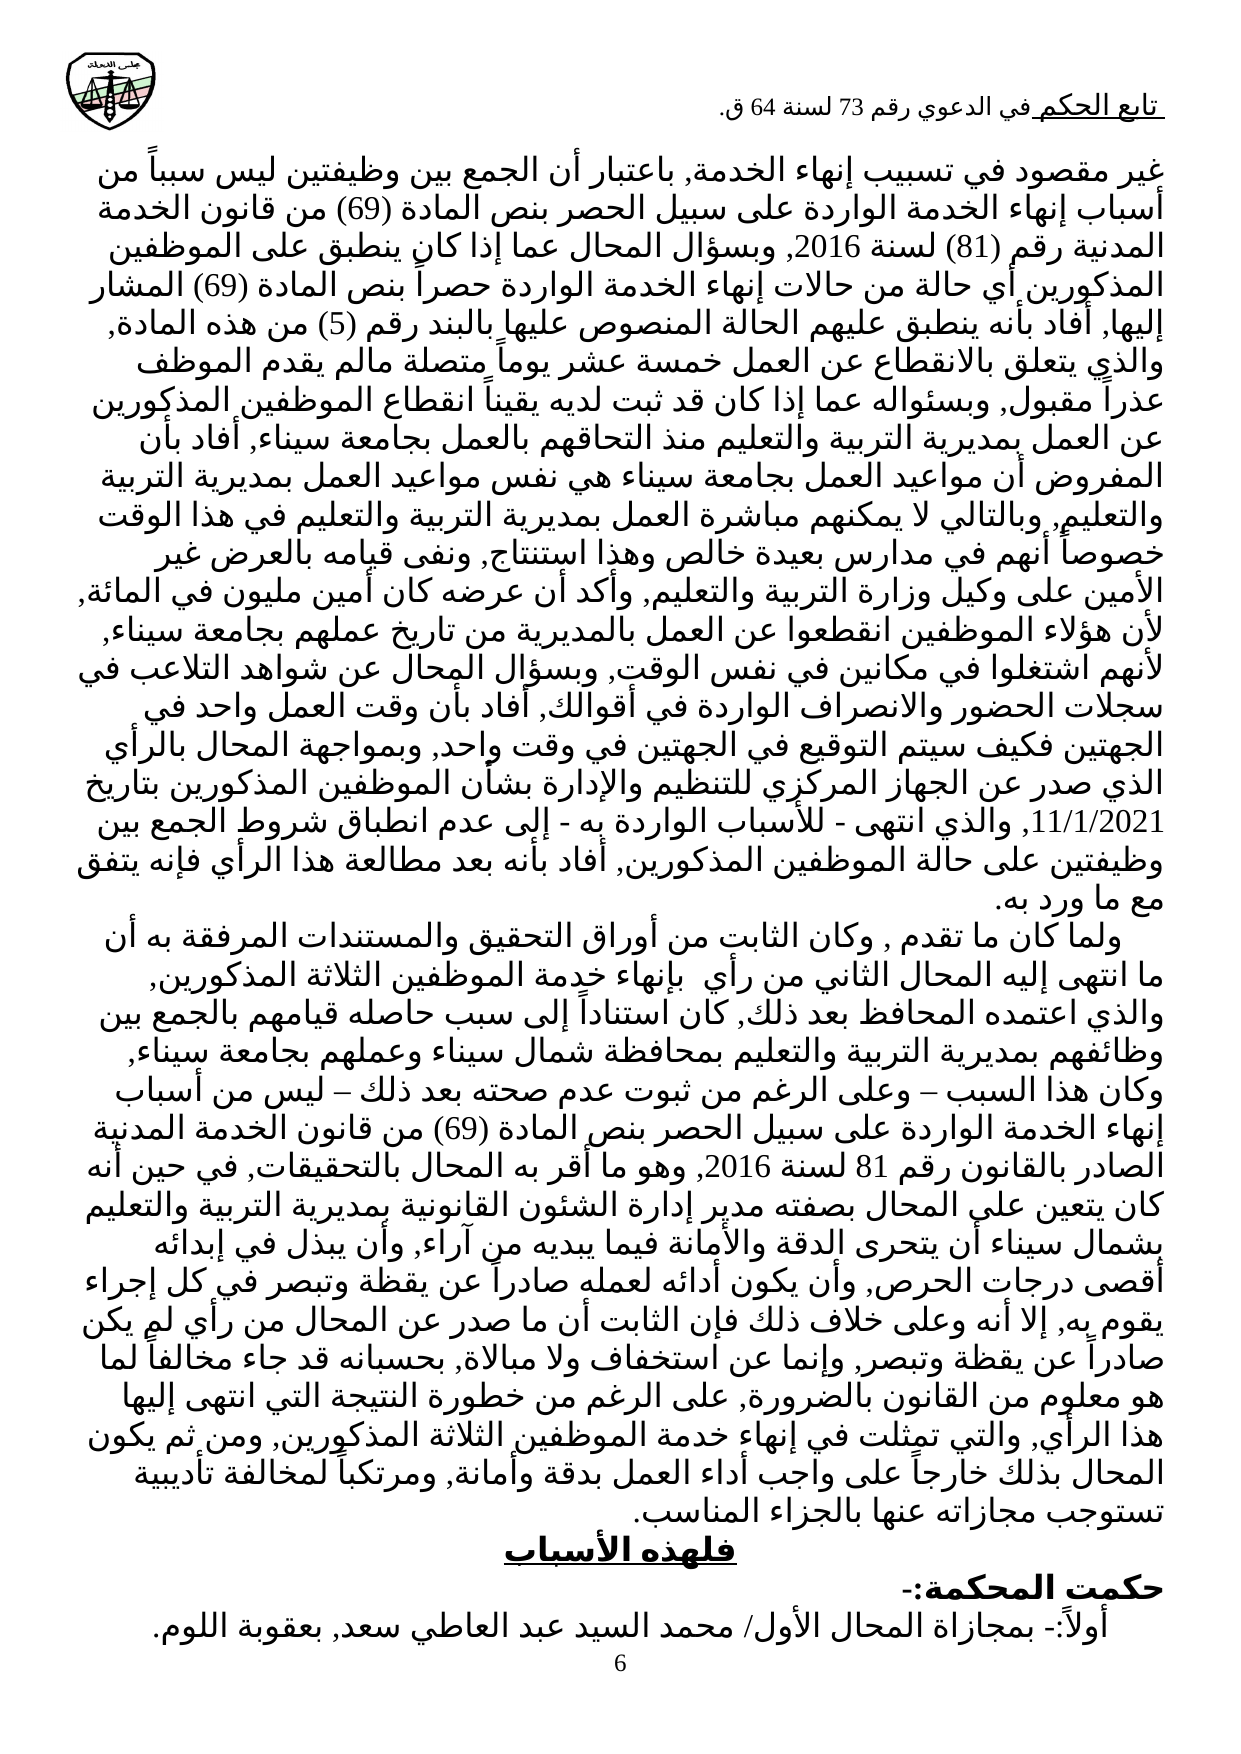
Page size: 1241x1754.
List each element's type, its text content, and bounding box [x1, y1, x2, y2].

text حكمت المحكمة:- [75, 1568, 1165, 1607]
text أولاً:- بمجازاة المحال الأول/ محمد السيد عبد العاطي سعد, بعقوبة اللوم. [75, 1607, 1165, 1645]
text ولما كان ما تقدم , وكان الثابت من أوراق التحقيق والمستندات المرفقة به أن ما انتهى إليه المحال الثاني من رأي بإنهاء خدمة الموظفين الثلاثة المذكورين, والذي اعتمده المحافظ بعد ذلك, كان استناداً إلى سبب حاصله قيامهم بالجمع بين وظائفهم بمديرية التربية والتعليم بمحافظة شمال سيناء وعملهم بجامعة سيناء, وكان هذا السبب – وعلى الرغم من ثبوت عدم صحته بعد ذلك – ليس من أسباب إنهاء الخدمة الواردة على سبيل الحصر بنص المادة (69) من قانون الخدمة المدنية الصادر بالقانون رقم 81 لسنة 2016, وهو ما أقر به المحال بالتحقيقات, في حين أنه كان يتعين على المحال بصفته مدير إدارة الشئون القانونية بمديرية التربية والتعليم بشمال سيناء أن يتحرى الدقة والأمانة فيما يبديه من آراء, وأن يبذل في إبدائه أقصى درجات الحرص, وأن يكون أدائه لعمله صادراً عن يقظة وتبصر في كل إجراء يقوم به, إلا أنه وعلى خلاف ذلك فإن الثابت أن ما صدر عن المحال من رأي لم يكن صادراً عن يقظة وتبصر, وإنما عن استخفاف ولا مبالاة, بحسبانه قد جاء مخالفاً لما هو معلوم من القانون بالضرورة, على الرغم من خطورة النتيجة التي انتهى إليها هذا الرأي, والتي تمثلت في إنهاء خدمة الموظفين الثلاثة المذكورين, ومن ثم يكون المحال بذلك خارجاً على واجب أداء العمل بدقة وأمانة, ومرتكباً لمخالفة تأديبية تستوجب مجازاته عنها بالجزاء المناسب. [75, 917, 1165, 1530]
picture [59, 51, 164, 132]
text فلهذه الأسباب [75, 1530, 1165, 1568]
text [75, 150, 1165, 917]
